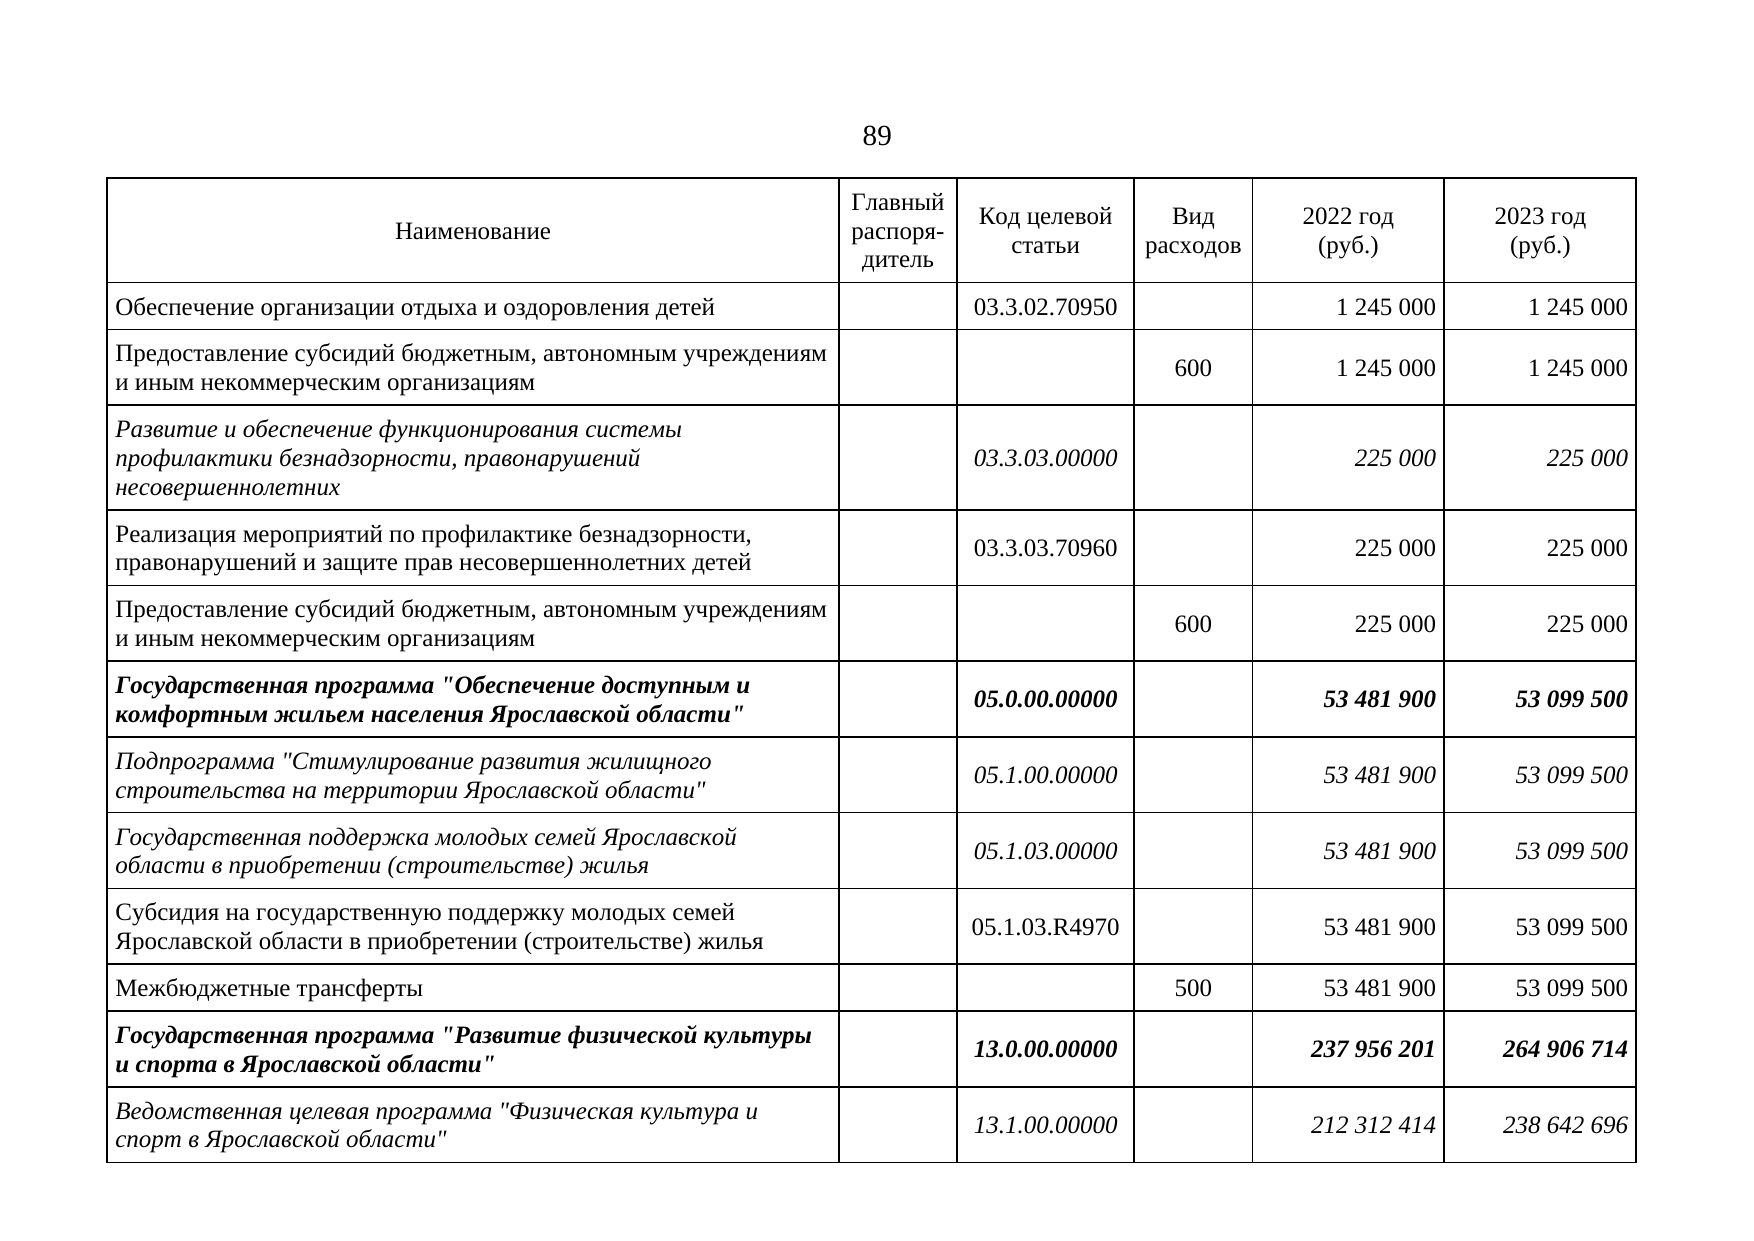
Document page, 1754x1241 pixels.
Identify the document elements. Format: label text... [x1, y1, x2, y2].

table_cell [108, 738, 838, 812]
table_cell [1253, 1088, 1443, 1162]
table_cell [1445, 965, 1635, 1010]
table_header 2023 год (руб.) [1445, 179, 1635, 282]
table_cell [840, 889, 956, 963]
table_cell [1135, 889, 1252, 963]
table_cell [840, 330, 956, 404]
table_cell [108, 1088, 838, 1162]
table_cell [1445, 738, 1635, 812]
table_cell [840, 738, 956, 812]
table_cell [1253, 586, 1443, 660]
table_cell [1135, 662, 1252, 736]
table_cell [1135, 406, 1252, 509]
table_header Код целевой статьи [958, 179, 1133, 282]
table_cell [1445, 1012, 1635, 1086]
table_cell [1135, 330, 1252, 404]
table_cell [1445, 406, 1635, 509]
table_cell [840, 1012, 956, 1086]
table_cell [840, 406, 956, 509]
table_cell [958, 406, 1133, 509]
table_header Вид расходов [1135, 179, 1252, 282]
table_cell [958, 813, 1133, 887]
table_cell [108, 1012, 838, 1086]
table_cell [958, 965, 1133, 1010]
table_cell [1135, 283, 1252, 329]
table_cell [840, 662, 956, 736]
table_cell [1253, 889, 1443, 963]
table_header Наименование [108, 179, 838, 282]
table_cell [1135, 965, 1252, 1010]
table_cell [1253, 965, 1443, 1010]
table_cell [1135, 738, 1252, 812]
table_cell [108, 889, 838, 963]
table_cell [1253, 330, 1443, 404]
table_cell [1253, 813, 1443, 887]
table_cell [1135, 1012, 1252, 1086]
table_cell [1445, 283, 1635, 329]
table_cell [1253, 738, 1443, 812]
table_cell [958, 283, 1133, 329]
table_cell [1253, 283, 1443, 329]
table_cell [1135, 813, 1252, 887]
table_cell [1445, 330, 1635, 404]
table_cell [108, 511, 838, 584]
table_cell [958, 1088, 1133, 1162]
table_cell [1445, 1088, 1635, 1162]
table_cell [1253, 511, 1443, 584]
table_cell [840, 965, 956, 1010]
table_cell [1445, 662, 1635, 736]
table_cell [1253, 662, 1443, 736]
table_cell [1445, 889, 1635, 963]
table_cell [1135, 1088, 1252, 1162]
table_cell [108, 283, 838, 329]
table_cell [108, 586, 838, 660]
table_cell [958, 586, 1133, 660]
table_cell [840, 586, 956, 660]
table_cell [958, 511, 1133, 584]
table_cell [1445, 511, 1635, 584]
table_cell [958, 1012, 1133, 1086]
table_header 2022 год (руб.) [1253, 179, 1443, 282]
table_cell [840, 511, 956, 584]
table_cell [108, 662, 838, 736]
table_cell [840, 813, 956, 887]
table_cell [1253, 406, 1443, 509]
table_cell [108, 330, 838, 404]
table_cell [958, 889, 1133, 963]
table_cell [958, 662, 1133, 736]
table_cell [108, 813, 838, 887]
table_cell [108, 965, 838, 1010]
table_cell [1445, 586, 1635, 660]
table_header Главный распоря-дитель [840, 179, 956, 282]
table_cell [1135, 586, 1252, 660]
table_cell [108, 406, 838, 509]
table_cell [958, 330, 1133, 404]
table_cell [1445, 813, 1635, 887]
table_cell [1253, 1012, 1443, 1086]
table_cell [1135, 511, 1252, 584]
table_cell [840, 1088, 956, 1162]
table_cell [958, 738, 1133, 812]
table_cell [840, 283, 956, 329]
